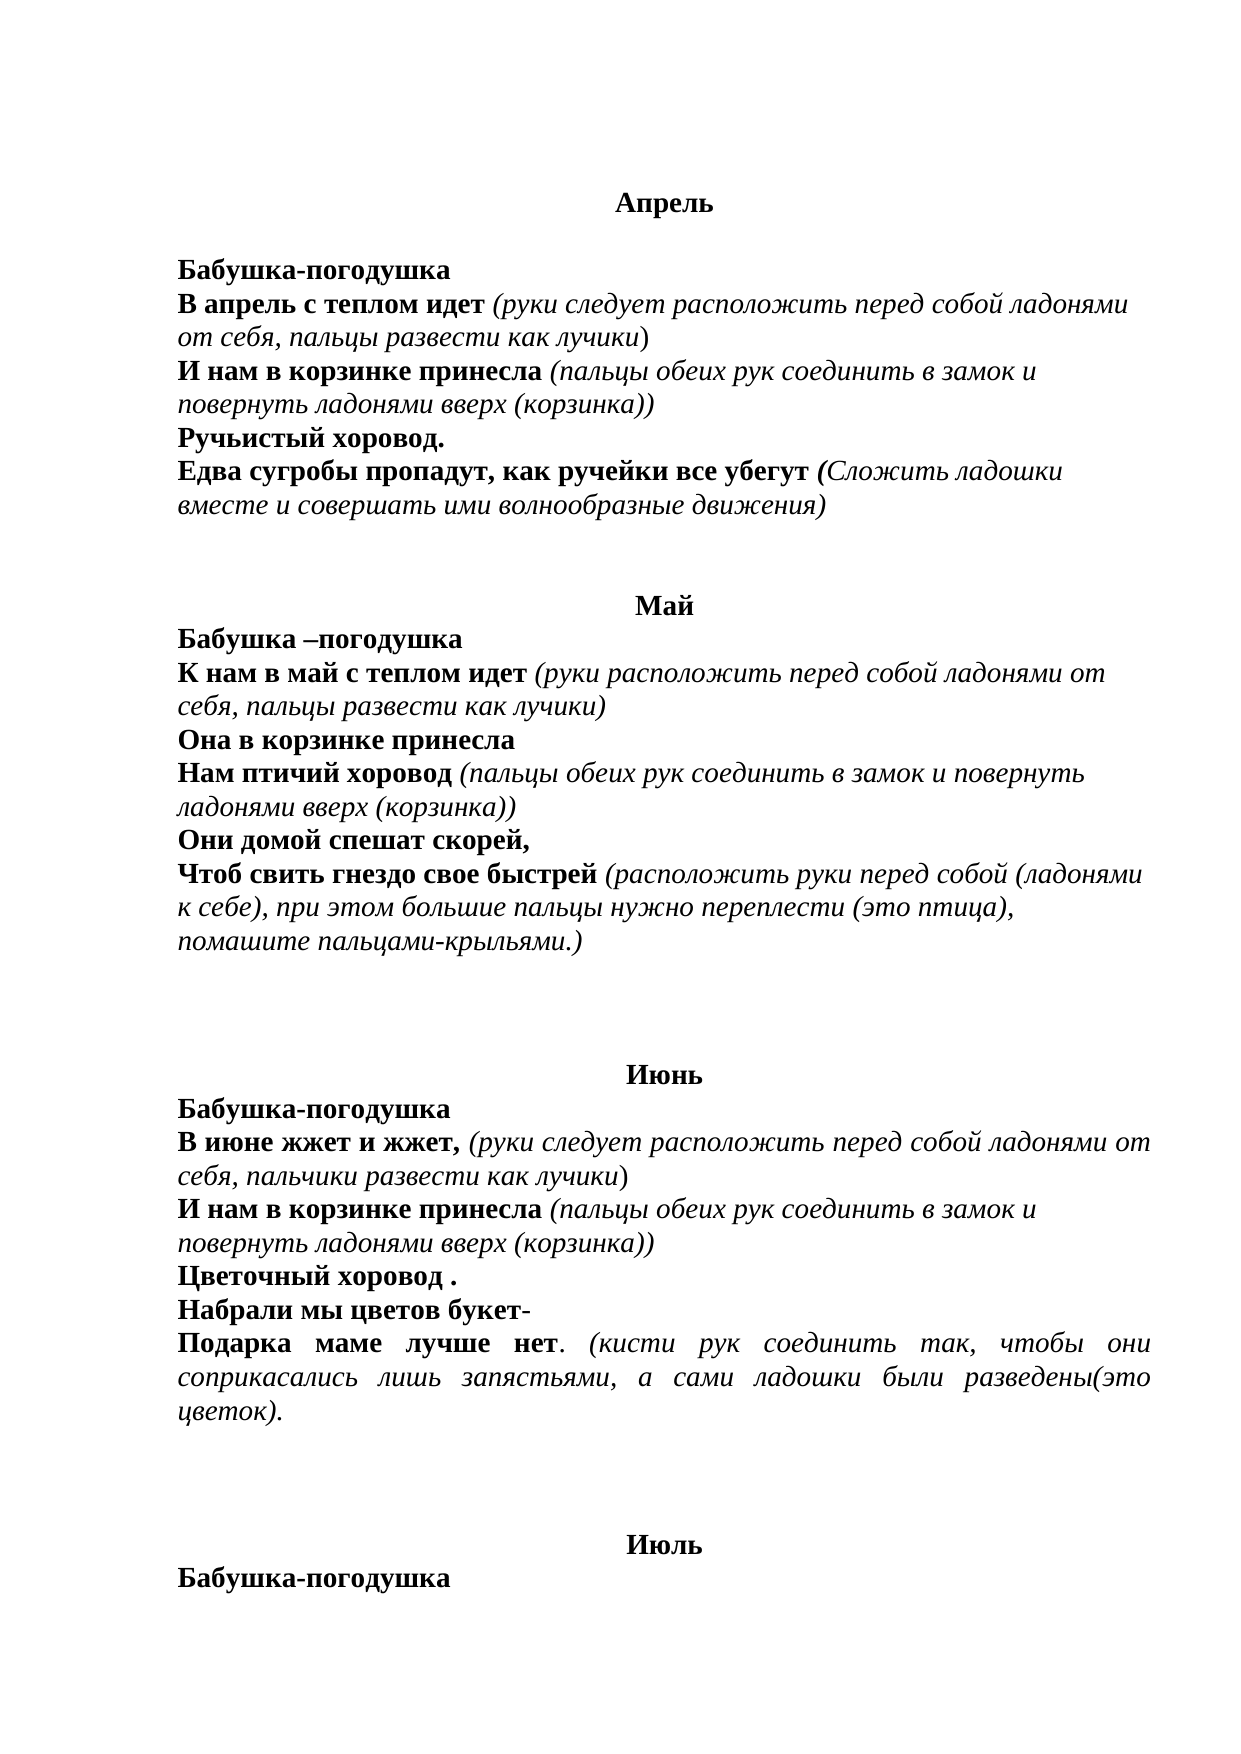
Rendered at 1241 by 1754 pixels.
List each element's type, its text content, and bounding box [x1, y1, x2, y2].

text Бабушка-погодушка [177, 1091, 1152, 1124]
text Набрали мы цветов букет- [177, 1292, 1152, 1326]
text Едва сугробы пропадут, как ручейки все убегут (Сложить ладошки вместе и совершать ими волнообразные движения) [177, 453, 1152, 521]
text И нам в корзинке принесла (пальцы обеих рук соединить в замок и повернуть ладонями вверх (корзинка)) [177, 353, 1152, 420]
text Нам птичий хоровод (пальцы обеих рук соединить в замок и повернуть ладонями вверх (корзинка)) [177, 755, 1152, 822]
text Подарка маме лучше нет. (кисти рук соединить так, чтобы они соприкасались лишь запястьями, а сами ладошки были разведены(это цветок). [177, 1326, 1152, 1426]
text Апрель [177, 185, 1152, 219]
text Они домой спешат скорей, [177, 822, 1152, 856]
text Чтоб свить гнездо свое быстрей (расположить руки перед собой (ладонями к себе), при этом большие пальцы нужно переплести (это птица), помашите пальцами-крыльями.) [177, 856, 1152, 957]
text Бабушка-погодушка [177, 1560, 1152, 1594]
text Бабушка-погодушка [177, 252, 1152, 286]
text Июнь [177, 1057, 1152, 1091]
text В апрель с теплом идет (руки следует расположить перед собой ладонями от себя, пальцы развести как лучики) [177, 286, 1152, 353]
text К нам в май с теплом идет (руки расположить перед собой ладонями от себя, пальцы развести как лучики) [177, 655, 1152, 722]
text Она в корзинке принесла [177, 722, 1152, 755]
text Май [177, 588, 1152, 621]
text Ручьистый хоровод. [177, 420, 1152, 453]
text Цветочный хоровод . [177, 1258, 1152, 1292]
text И нам в корзинке принесла (пальцы обеих рук соединить в замок и повернуть ладонями вверх (корзинка)) [177, 1191, 1152, 1258]
text Июль [177, 1527, 1152, 1560]
text Бабушка –погодушка [177, 621, 1152, 655]
text В июне жжет и жжет, (руки следует расположить перед собой ладонями от себя, пальчики развести как лучики) [177, 1124, 1152, 1191]
